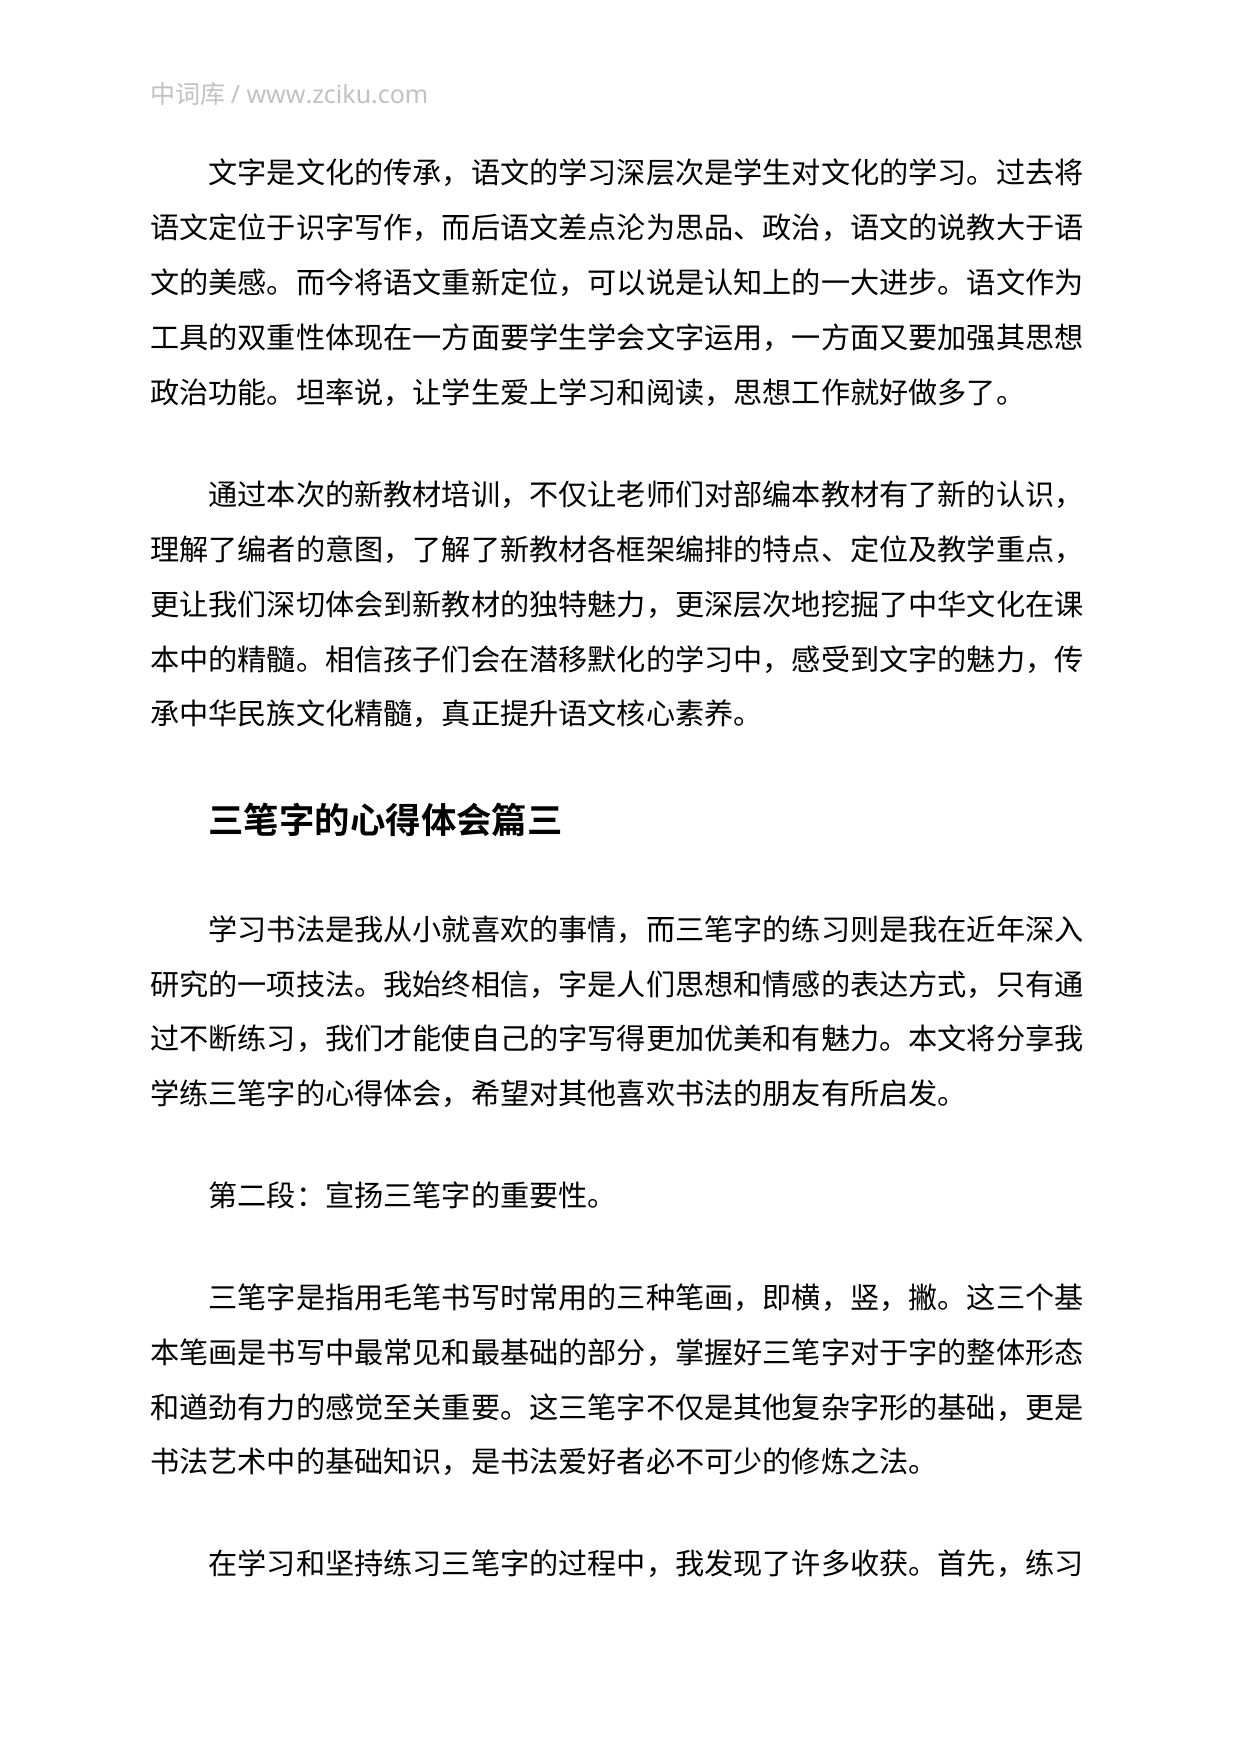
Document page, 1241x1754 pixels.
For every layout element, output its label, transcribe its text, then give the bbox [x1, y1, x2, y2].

text 第二段：宣扬三笔字的重要性。 [150, 1173, 1090, 1215]
text 学习书法是我从小就喜欢的事情，而三笔字的练习则是我在近年深入研究的一项技法。我始终相信，字是人们思想和情感的表达方式，只有通过不断练习，我们才能使自己的字写得更加优美和有魅力。本文将分享我学练三笔字的心得体会，希望对其他喜欢书法的朋友有所启发。 [150, 906, 1090, 1113]
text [150, 1541, 1090, 1583]
text 三笔字的心得体会篇三 [150, 793, 1090, 844]
text 通过本次的新教材培训，不仅让老师们对部编本教材有了新的认识，理解了编者的意图，了解了新教材各框架编排的特点、定位及教学重点，更让我们深切体会到新教材的独特魅力，更深层次地挖掘了中华文化在课本中的精髓。相信孩子们会在潜移默化的学习中，感受到文字的魅力，传承中华民族文化精髓，真正提升语文核心素养。 [150, 471, 1090, 733]
text 文字是文化的传承，语文的学习深层次是学生对文化的学习。过去将语文定位于识字写作，而后语文差点沦为思品、政治，语文的说教大于语文的美感。而今将语文重新定位，可以说是认知上的一大进步。语文作为工具的双重性体现在一方面要学生学会文字运用，一方面又要加强其思想政治功能。坦率说，让学生爱上学习和阅读，思想工作就好做多了。 [150, 150, 1090, 412]
text 三笔字是指用毛笔书写时常用的三种笔画，即横，竖，撇。这三个基本笔画是书写中最常见和最基础的部分，掌握好三笔字对于字的整体形态和遒劲有力的感觉至关重要。这三笔字不仅是其他复杂字形的基础，更是书法艺术中的基础知识，是书法爱好者必不可少的修炼之法。 [150, 1274, 1090, 1481]
